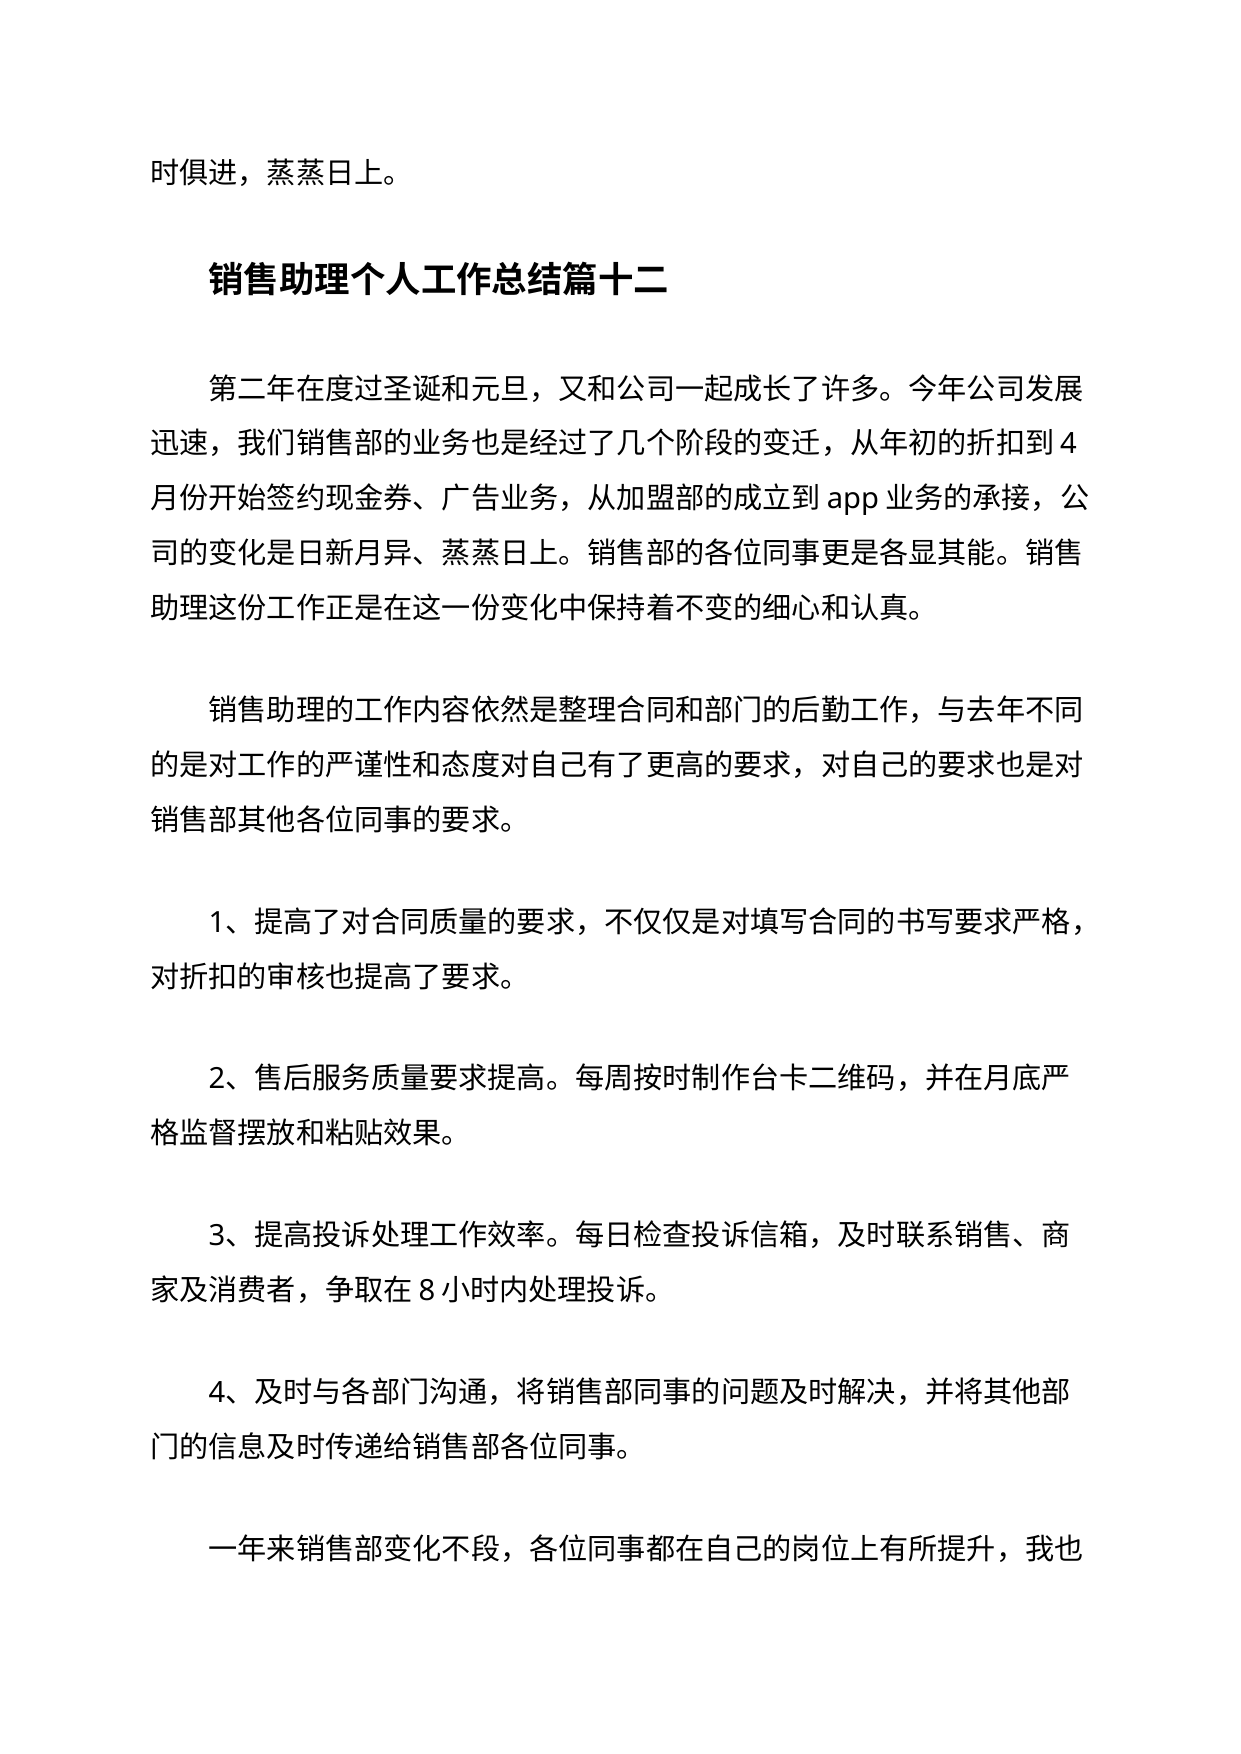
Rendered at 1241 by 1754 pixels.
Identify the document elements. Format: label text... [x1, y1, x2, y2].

text 1、提高了对合同质量的要求，不仅仅是对填写合同的书写要求严格，对折扣的审核也提高了要求。 [150, 898, 1090, 996]
text 销售助理的工作内容依然是整理合同和部门的后勤工作，与去年不同的是对工作的严谨性和态度对自己有了更高的要求，对自己的要求也是对销售部其他各位同事的要求。 [150, 687, 1090, 839]
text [150, 150, 1090, 192]
text 销售助理个人工作总结篇十二 [150, 252, 1090, 303]
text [150, 1526, 1090, 1568]
text 第二年在度过圣诞和元旦，又和公司一起成长了许多。今年公司发展迅速，我们销售部的业务也是经过了几个阶段的变迁，从年初的折扣到4月份开始签约现金券、广告业务，从加盟部的成立到app业务的承接，公司的变化是日新月异、蒸蒸日上。销售部的各位同事更是各显其能。销售助理这份工作正是在这一份变化中保持着不变的细心和认真。 [150, 365, 1090, 627]
text 4、及时与各部门沟通，将销售部同事的问题及时解决，并将其他部门的信息及时传递给销售部各位同事。 [150, 1369, 1090, 1466]
text 2、售后服务质量要求提高。每周按时制作台卡二维码，并在月底严格监督摆放和粘贴效果。 [150, 1055, 1090, 1152]
text 3、提高投诉处理工作效率。每日检查投诉信箱，及时联系销售、商家及消费者，争取在8小时内处理投诉。 [150, 1212, 1090, 1309]
